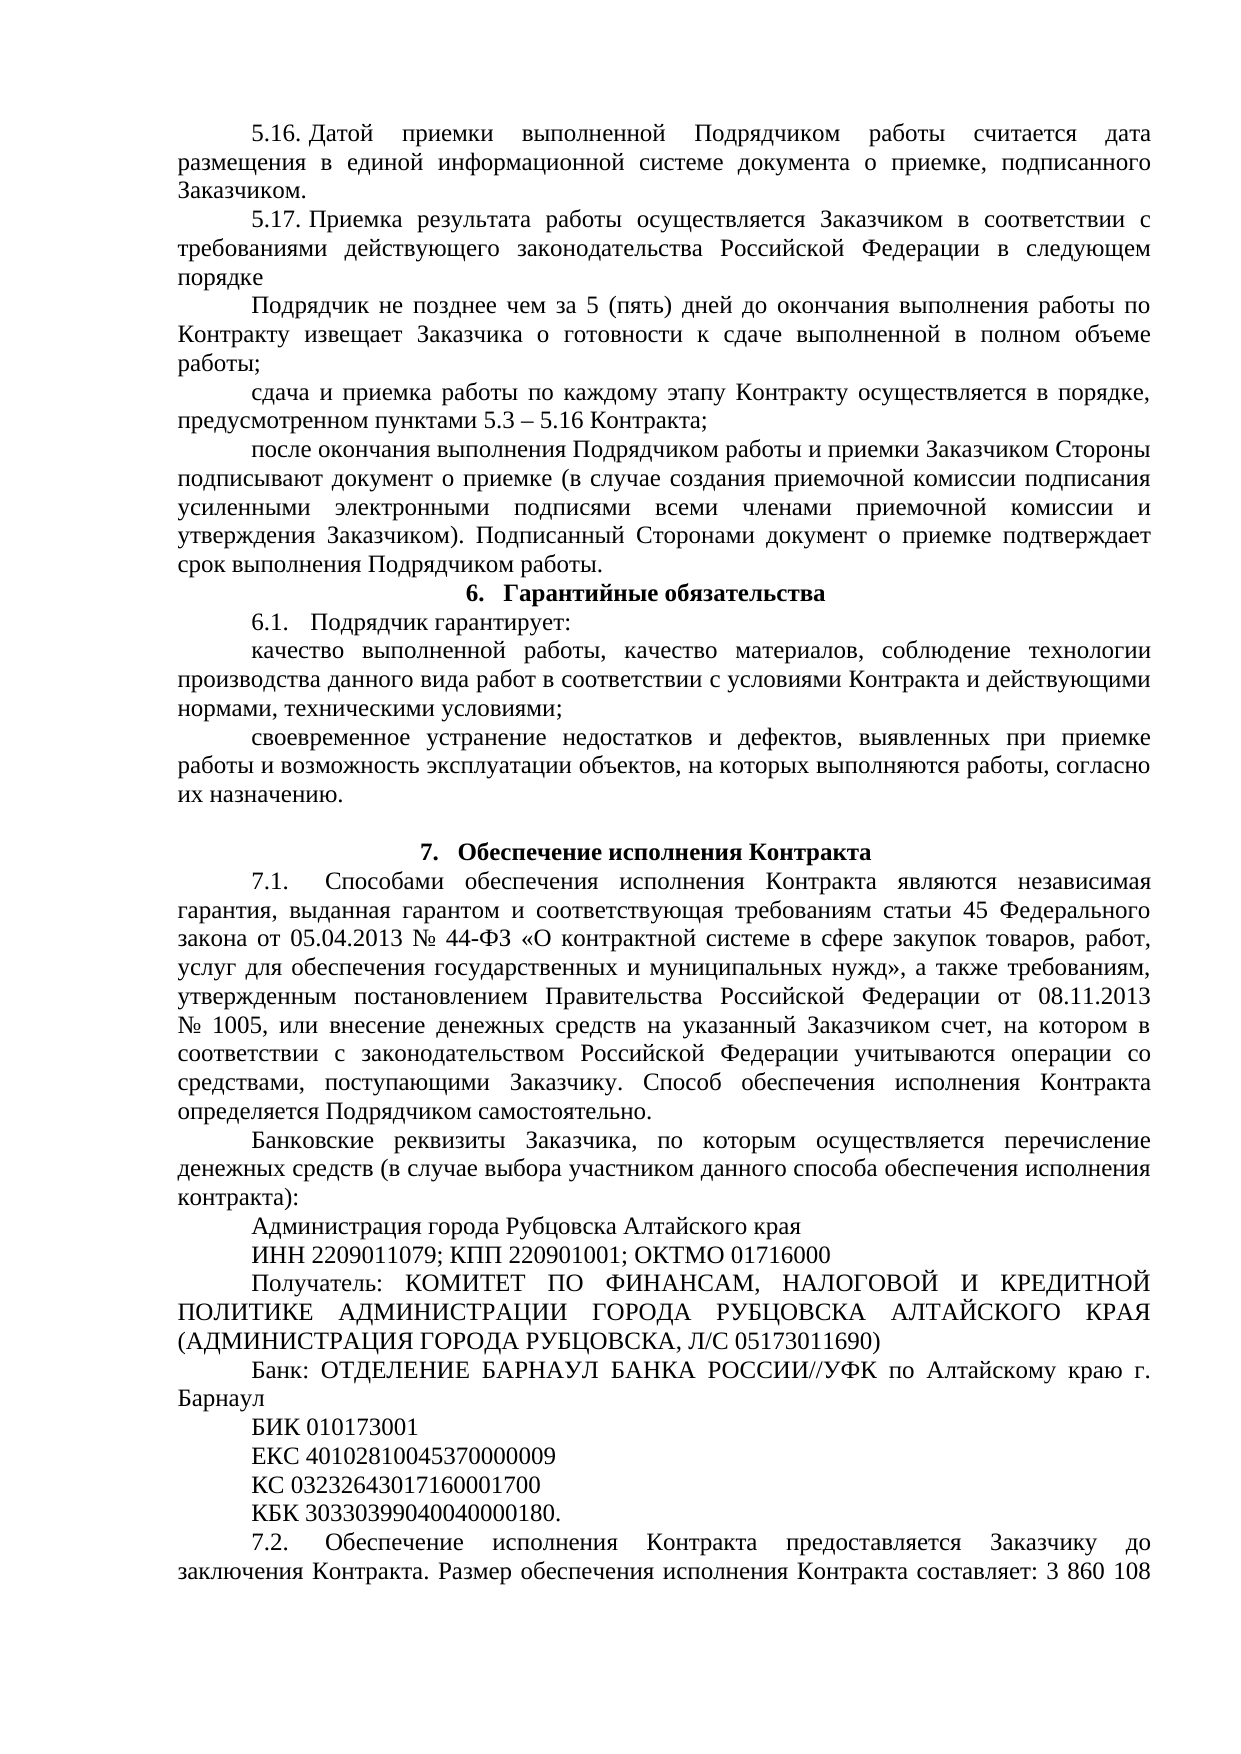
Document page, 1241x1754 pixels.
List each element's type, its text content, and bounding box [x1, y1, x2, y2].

text Подрядчик не позднее чем за 5 (пять) дней до окончания выполнения работы по Контракту извещает Заказчика о готовности к сдаче выполненной в полном объеме работы; [177, 291, 1152, 377]
text сдача и приемка работы по каждому этапу Контракту осуществляется в порядке, предусмотренном пунктами 5.3 – 5.16 Контракта; [177, 377, 1152, 434]
text КС 03232643017160001700 [177, 1470, 1152, 1498]
text 7.1. Способами обеспечения исполнения Контракта являются независимая гарантия, выданная гарантом и соответствующая требованиям статьи 45 Федерального закона от 05.04.2013 № 44-ФЗ «О контрактной системе в сфере закупок товаров, работ, услуг для обеспечения государственных и муниципальных нужд», а также требованиям, утвержденным постановлением Правительства Российской Федерации от 08.11.2013 № 1005, или внесение денежных средств на указанный Заказчиком счет, на котором в соответствии с законодательством Российской Федерации учитываются операции со средствами, поступающими Заказчику. Способ обеспечения исполнения Контракта определяется Подрядчиком самостоятельно. [177, 866, 1152, 1125]
text 5.16. Датой приемки выполненной Подрядчиком работы считается дата размещения в единой информационной системе документа о приемке, подписанного Заказчиком. [177, 118, 1152, 204]
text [177, 1527, 1152, 1585]
text Получатель: КОМИТЕТ ПО ФИНАНСАМ, НАЛОГОВОЙ И КРЕДИТНОЙ ПОЛИТИКЕ АДМИНИСТРАЦИИ ГОРОДА РУБЦОВСКА АЛТАЙСКОГО КРАЯ (АДМИНИСТРАЦИЯ ГОРОДА РУБЦОВСКА, Л/С 05173011690) [177, 1268, 1152, 1355]
text КБК 30330399040040000180. [177, 1498, 1152, 1527]
text качество выполненной работы, качество материалов, соблюдение технологии производства данного вида работ в соответствии с условиями Контракта и действующими нормами, техническими условиями; [177, 636, 1152, 722]
text своевременное устранение недостатков и дефектов, выявленных при приемке работы и возможность эксплуатации объектов, на которых выполняются работы, согласно их назначению. [177, 722, 1152, 808]
text Администрация города Рубцовска Алтайского края [177, 1211, 1152, 1240]
list Обеспечение исполнения Контракта [140, 837, 1152, 866]
text Банк: ОТДЕЛЕНИЕ БАРНАУЛ БАНКА РОССИИ//УФК по Алтайскому краю г. Барнаул [177, 1355, 1152, 1412]
text после окончания выполнения Подрядчиком работы и приемки Заказчиком Стороны подписывают документ о приемке (в случае создания приемочной комиссии подписания усиленными электронными подписями всеми членами приемочной комиссии и утверждения Заказчиком). Подписанный Сторонами документ о приемке подтверждает срок выполнения Подрядчиком работы. [177, 434, 1152, 578]
list Гарантийные обязательства [140, 578, 1152, 607]
text БИК 010173001 [177, 1412, 1152, 1441]
text ИНН 2209011079; КПП 220901001; ОКТМО 01716000 [177, 1240, 1152, 1268]
list Подрядчик гарантирует: [251, 607, 1152, 636]
text Банковские реквизиты Заказчика, по которым осуществляется перечисление денежных средств (в случае выбора участником данного способа обеспечения исполнения контракта): [177, 1125, 1152, 1211]
text ЕКС 40102810045370000009 [177, 1441, 1152, 1470]
text 5.17. Приемка результата работы осуществляется Заказчиком в соответствии с требованиями действующего законодательства Российской Федерации в следующем порядке [177, 204, 1152, 291]
